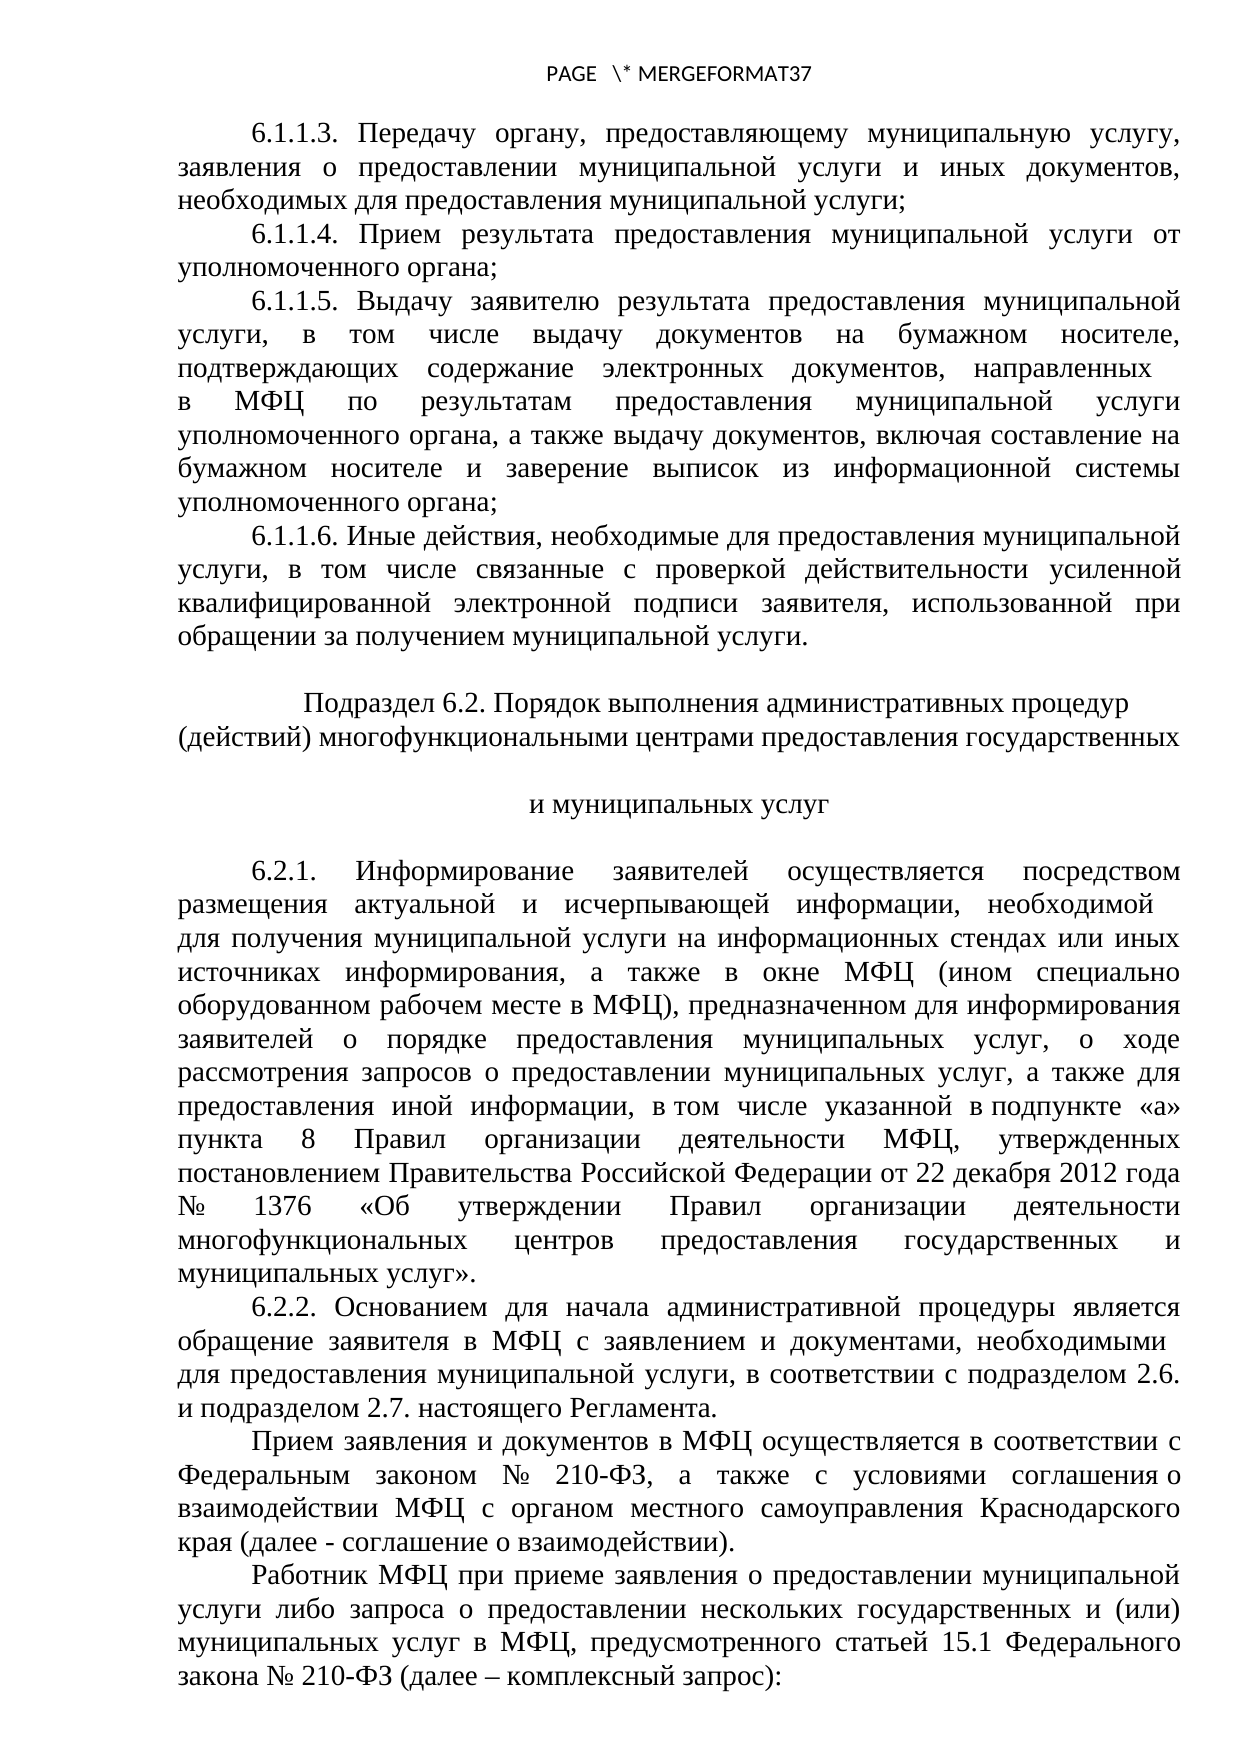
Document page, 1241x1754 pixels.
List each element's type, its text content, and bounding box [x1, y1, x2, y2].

text 6.2.2. Основанием для начала административной процедуры является обращение заявителя в МФЦ с заявлением и документами, необходимыми для предоставления муниципальной услуги, в соответствии с подразделом 2.6. и подразделом 2.7. настоящего Регламента. [177, 1289, 1181, 1423]
text 6.2.1. Информирование заявителей осуществляется посредством размещения актуальной и исчерпывающей информации, необходимой для получения муниципальной услуги на информационных стендах или иных источниках информирования, а также в окне МФЦ (ином специально оборудованном рабочем месте в МФЦ), предназначенном для информирования заявителей о порядке предоставления муниципальных услуг, о ходе рассмотрения запросов о предоставлении муниципальных услуг, а также для предоставления иной информации, в том числе указанной в подпункте «а» пункта 8 Правил организации деятельности МФЦ, утвержденных постановлением Правительства Российской Федерации от 22 декабря 2012 года № 1376 «Об утверждении Правил организации деятельности многофункциональных центров предоставления государственных и муниципальных услуг». [177, 853, 1181, 1289]
text 6.1.1.6. Иные действия, необходимые для предоставления муниципальной услуги, в том числе связанные с проверкой действительности усиленной квалифицированной электронной подписи заявителя, использованной при обращении за получением муниципальной услуги. [177, 518, 1181, 652]
text 6.1.1.4. Прием результата предоставления муниципальной услуги от уполномоченного органа; [177, 216, 1181, 283]
text Прием заявления и документов в МФЦ осуществляется в соответствии с Федеральным законом № 210-ФЗ, а также с условиями соглашения о взаимодействии МФЦ с органом местного самоуправления Краснодарского края (далее - соглашение о взаимодействии). [177, 1423, 1181, 1557]
text Подраздел 6.2. Порядок выполнения административных процедур (действий) многофункциональными центрами предоставления государственных и муниципальных услуг [177, 685, 1181, 819]
text Работник МФЦ при приеме заявления о предоставлении муниципальной услуги либо запроса о предоставлении нескольких государственных и (или) муниципальных услуг в МФЦ, предусмотренного статьей 15.1 Федерального закона № 210-ФЗ (далее – комплексный запрос): [177, 1557, 1181, 1692]
text 6.1.1.5. Выдачу заявителю результата предоставления муниципальной услуги, в том числе выдачу документов на бумажном носителе, подтверждающих содержание электронных документов, направленных в МФЦ по результатам предоставления муниципальной услуги уполномоченного органа, а также выдачу документов, включая составление на бумажном носителе и заверение выписок из информационной системы уполномоченного органа; [177, 283, 1181, 518]
text 6.1.1.3. Передачу органу, предоставляющему муниципальную услугу, заявления о предоставлении муниципальной услуги и иных документов, необходимых для предоставления муниципальной услуги; [177, 115, 1181, 216]
